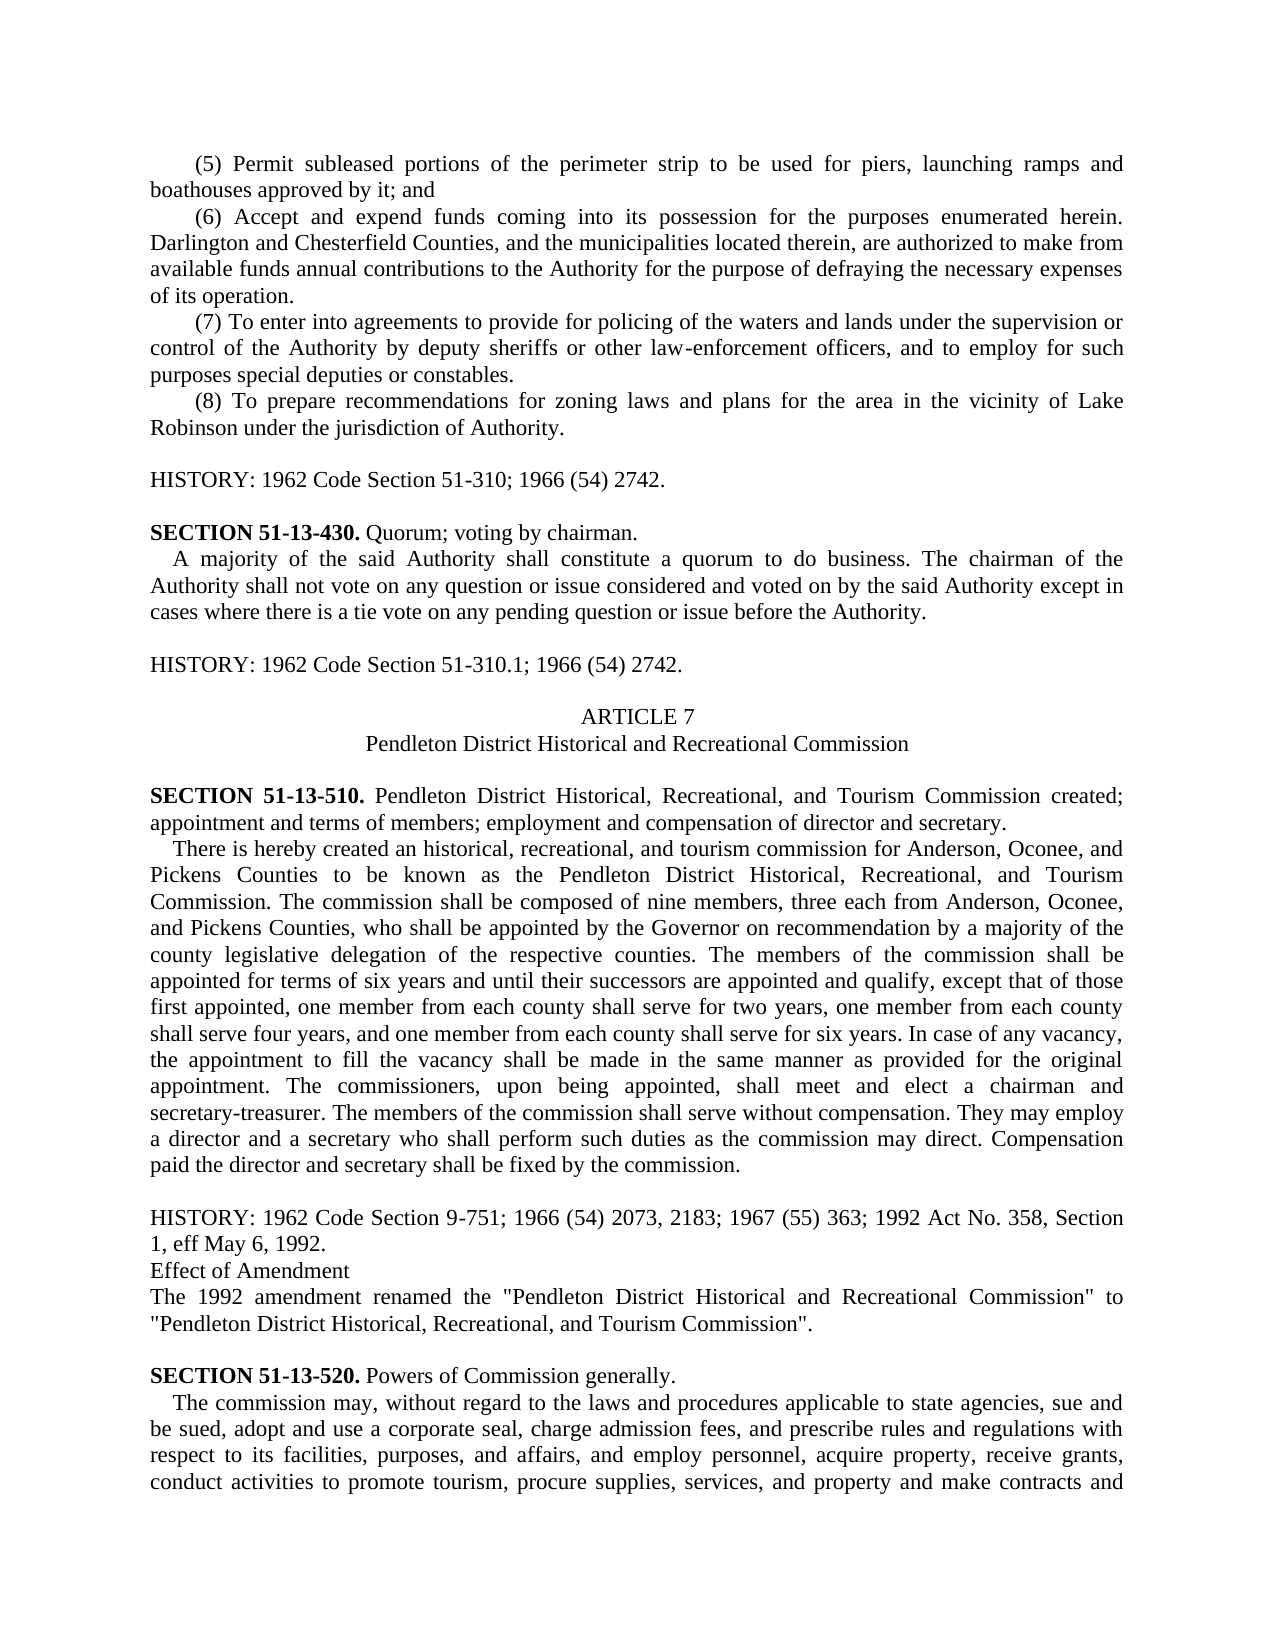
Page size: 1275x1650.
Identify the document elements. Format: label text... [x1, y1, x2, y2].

text HISTORY: 1962 Code Section 51-310; 1966 (54) 2742. [150, 466, 1125, 493]
text SECTION 51-13-510. Pendleton District Historical, Recreational, and Tourism Commission created; appointment and terms of members; employment and compensation of director and secretary. [150, 782, 1125, 835]
text Effect of Amendment [150, 1257, 1125, 1283]
text (5) Permit subleased portions of the perimeter strip to be used for piers, launching ramps and boathouses approved by it; and [150, 150, 1125, 203]
text SECTION 51-13-520. Powers of Commission generally. [150, 1362, 1125, 1389]
text There is hereby created an historical, recreational, and tourism commission for Anderson, Oconee, and Pickens Counties to be known as the Pendleton District Historical, Recreational, and Tourism Commission. The commission shall be composed of nine members, three each from Anderson, Oconee, and Pickens Counties, who shall be appointed by the Governor on recommendation by a majority of the county legislative delegation of the respective counties. The members of the commission shall be appointed for terms of six years and until their successors are appointed and qualify, except that of those first appointed, one member from each county shall serve for two years, one member from each county shall serve four years, and one member from each county shall serve for six years. In case of any vacancy, the appointment to fill the vacancy shall be made in the same manner as provided for the original appointment. The commissioners, upon being appointed, shall meet and elect a chairman and secretary-treasurer. The members of the commission shall serve without compensation. They may employ a director and a secretary who shall perform such duties as the commission may direct. Compensation paid the director and secretary shall be fixed by the commission. [150, 835, 1125, 1178]
text SECTION 51-13-430. Quorum; voting by chairman. [150, 519, 1125, 545]
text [150, 1389, 1125, 1494]
text ARTICLE 7 [150, 703, 1125, 730]
text A majority of the said Authority shall constitute a quorum to do business. The chairman of the Authority shall not vote on any question or issue considered and voted on by the said Authority except in cases where there is a tie vote on any pending question or issue before the Authority. [150, 545, 1125, 624]
text HISTORY: 1962 Code Section 51-310.1; 1966 (54) 2742. [150, 651, 1125, 677]
text (6) Accept and expend funds coming into its possession for the purposes enumerated herein. Darlington and Chesterfield Counties, and the municipalities located therein, are authorized to make from available funds annual contributions to the Authority for the purpose of defraying the necessary expenses of its operation. [150, 203, 1125, 308]
text (7) To enter into agreements to provide for policing of the waters and lands under the supervision or control of the Authority by deputy sheriffs or other law-enforcement officers, and to employ for such purposes special deputies or constables. [150, 308, 1125, 387]
text The 1992 amendment renamed the "Pendleton District Historical and Recreational Commission" to "Pendleton District Historical, Recreational, and Tourism Commission". [150, 1283, 1125, 1336]
text HISTORY: 1962 Code Section 9-751; 1966 (54) 2073, 2183; 1967 (55) 363; 1992 Act No. 358, Section 1, eff May 6, 1992. [150, 1204, 1125, 1257]
text Pendleton District Historical and Recreational Commission [150, 730, 1125, 756]
text (8) To prepare recommendations for zoning laws and plans for the area in the vicinity of Lake Robinson under the jurisdiction of Authority. [150, 387, 1125, 440]
